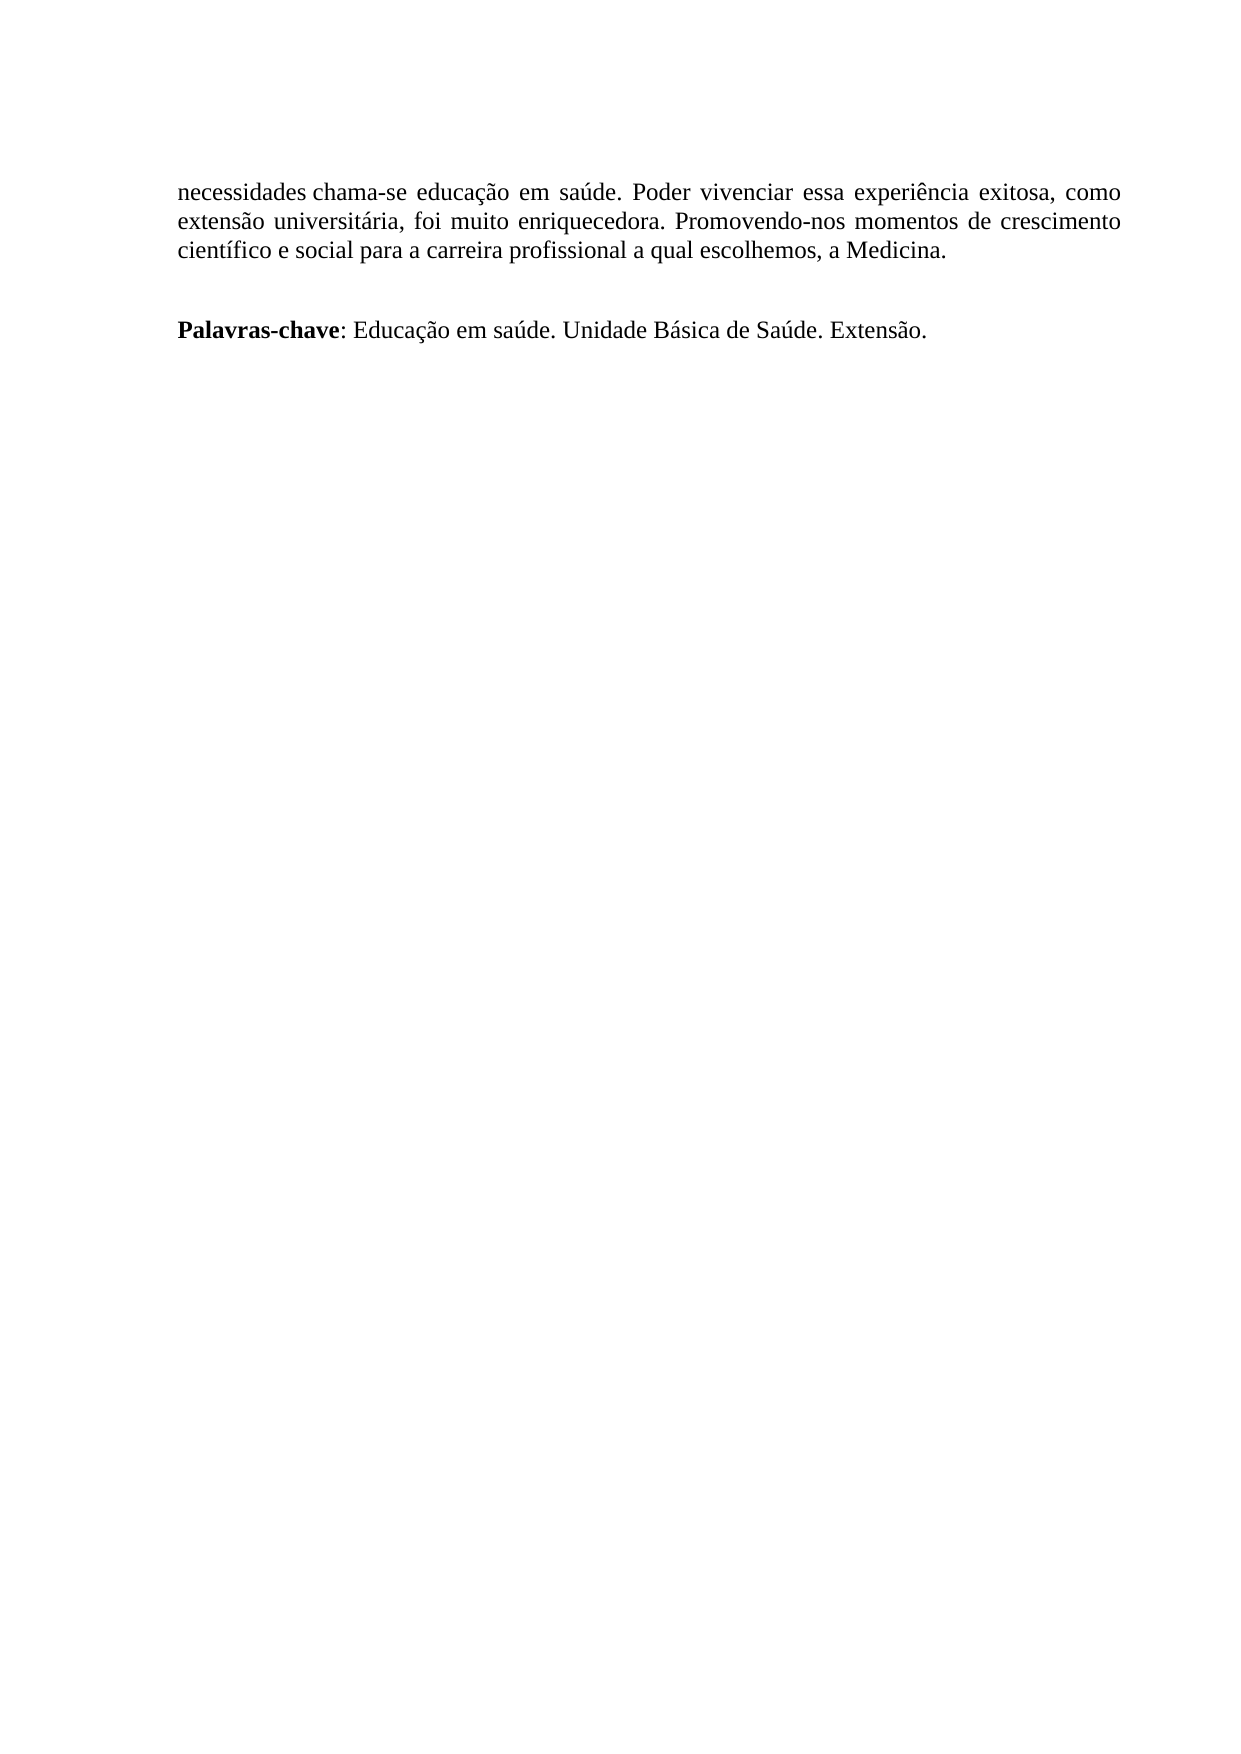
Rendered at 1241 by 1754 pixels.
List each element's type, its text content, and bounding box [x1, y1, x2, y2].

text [177, 177, 1122, 263]
text Palavras-chave: Educação em saúde. Unidade Básica de Saúde. Extensão. [177, 316, 1122, 344]
